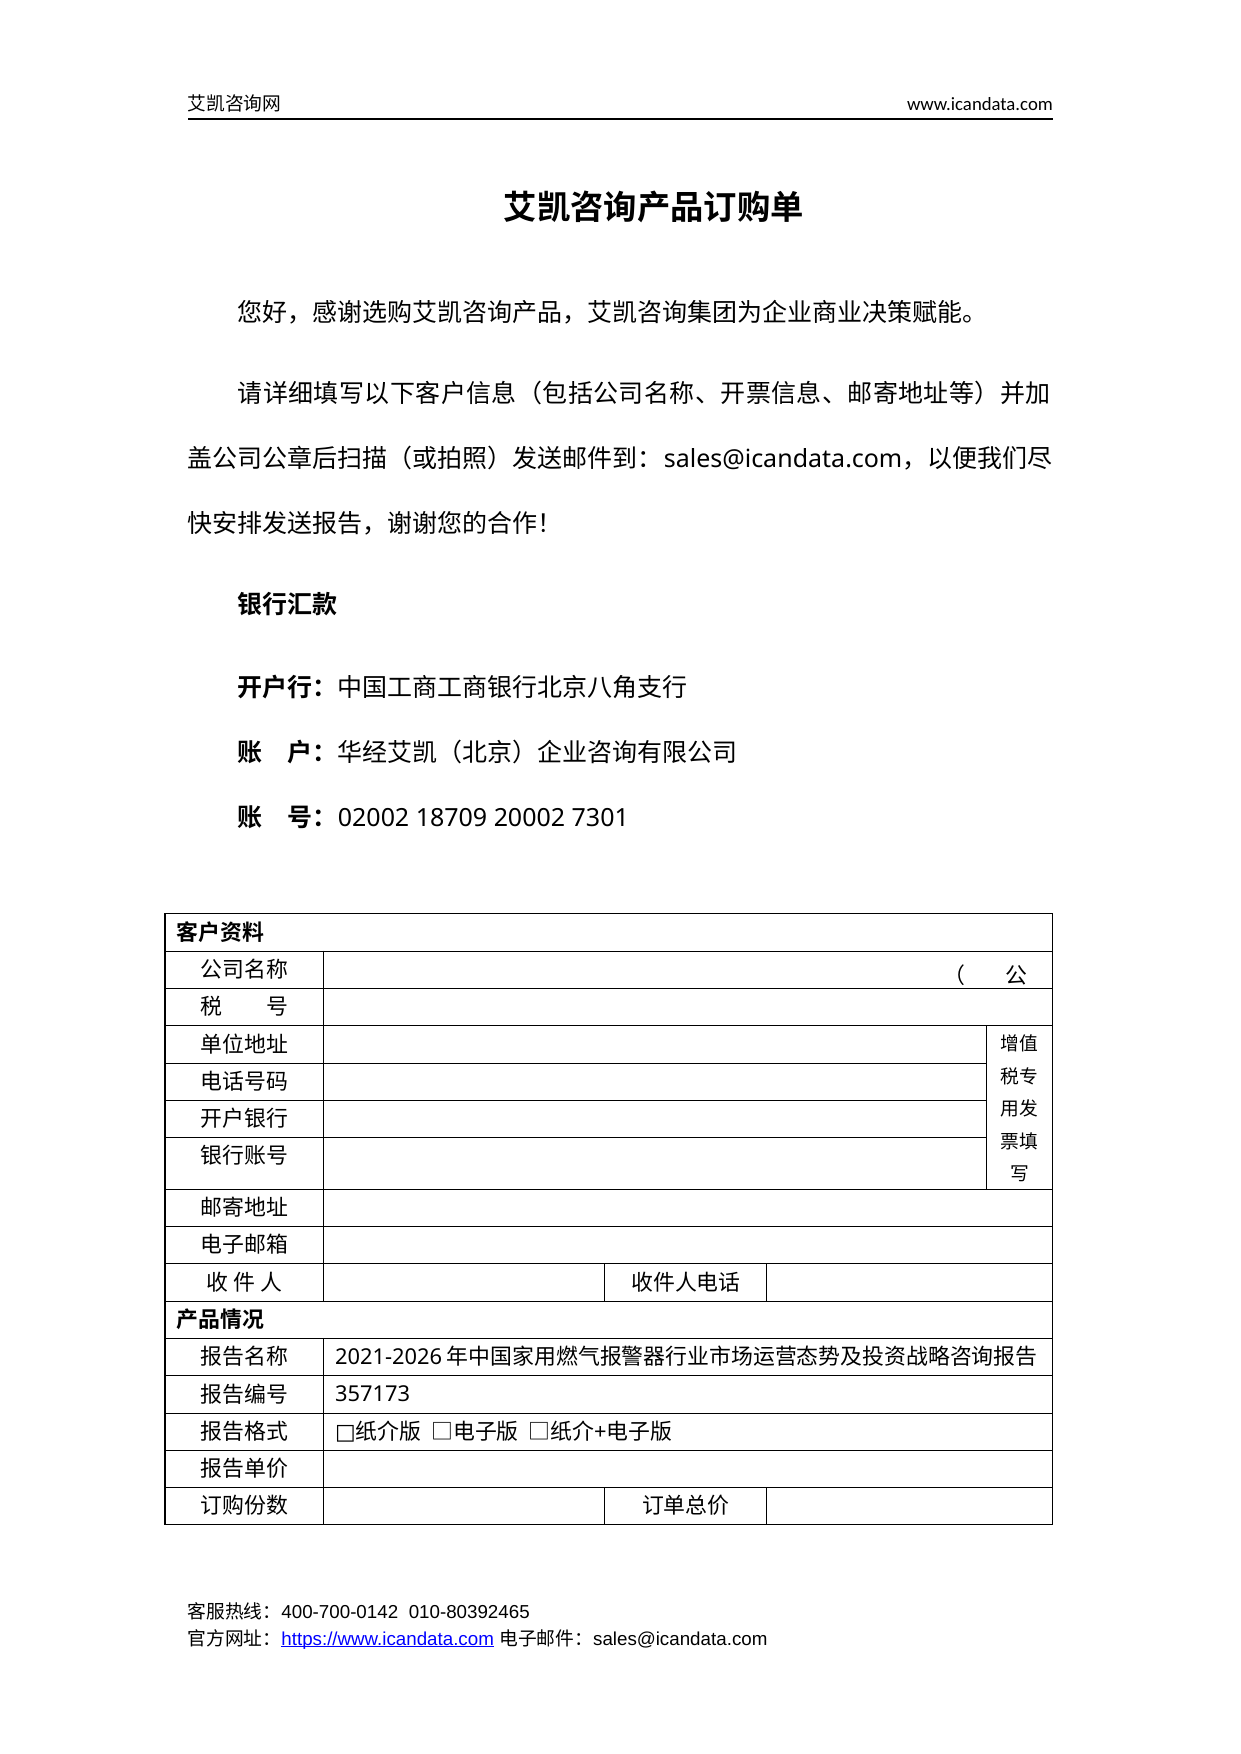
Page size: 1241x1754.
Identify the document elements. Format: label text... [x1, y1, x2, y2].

table_cell 报告名称 [166, 1339, 323, 1375]
text 您好，感谢选购艾凯咨询产品，艾凯咨询集团为企业商业决策赋能。 [187, 278, 1053, 343]
table_cell 报告单价 [166, 1451, 323, 1487]
table_cell [324, 1101, 986, 1137]
table_cell [324, 1451, 1052, 1487]
table_cell 357173 [324, 1376, 1052, 1412]
table_cell 开户银行 [166, 1101, 323, 1137]
text 账 号：02002 18709 20002 7301 [187, 783, 1053, 848]
table_cell 公司名称 [166, 952, 323, 988]
table_cell [767, 1264, 1052, 1301]
text 银行汇款 [187, 570, 1053, 635]
table_cell □纸介版 □电子版 □纸介+电子版 [324, 1414, 1052, 1450]
table_cell 电子邮箱 [166, 1227, 323, 1263]
table_cell [324, 989, 1052, 1025]
table_cell [324, 1190, 1052, 1226]
text 账 户：华经艾凯（北京）企业咨询有限公司 [187, 718, 1053, 783]
table_cell 电话号码 [166, 1064, 323, 1100]
table_cell 收件人电话 [605, 1264, 766, 1301]
table_cell [324, 1138, 986, 1189]
table_cell 订单总价 [605, 1488, 766, 1524]
table_cell 订购份数 [166, 1488, 323, 1524]
table_cell 报告编号 [166, 1376, 323, 1412]
table_cell 单位地址 [166, 1026, 323, 1062]
table_cell 增值税专用发票填写 [987, 1026, 1052, 1189]
table_cell [324, 1264, 604, 1301]
table_cell 产品情况 [166, 1302, 1052, 1338]
table_cell 收 件 人 [166, 1264, 323, 1301]
table_cell 2021-2026年中国家用燃气报警器行业市场运营态势及投资战略咨询报告 [324, 1339, 1052, 1375]
table_cell [324, 1227, 1052, 1263]
table_cell [324, 1064, 986, 1100]
table_cell 税 号 [166, 989, 323, 1025]
table_cell [324, 952, 1052, 988]
table_cell 银行账号 [166, 1138, 323, 1189]
text 开户行：中国工商工商银行北京八角支行 [187, 653, 1053, 718]
table_cell [324, 1488, 604, 1524]
table_cell 报告格式 [166, 1414, 323, 1450]
table_cell [767, 1488, 1052, 1524]
text 请详细填写以下客户信息（包括公司名称、开票信息、邮寄地址等）并加盖公司公章后扫描（或拍照）发送邮件到：sales@icandata.com，以便我们尽快安排发送报告，谢谢您的合作！ [187, 359, 1053, 554]
text 艾凯咨询产品订购单 [187, 172, 1053, 237]
table_header 客户资料 [166, 914, 1052, 951]
table_cell [324, 1026, 986, 1062]
table_cell 邮寄地址 [166, 1190, 323, 1226]
